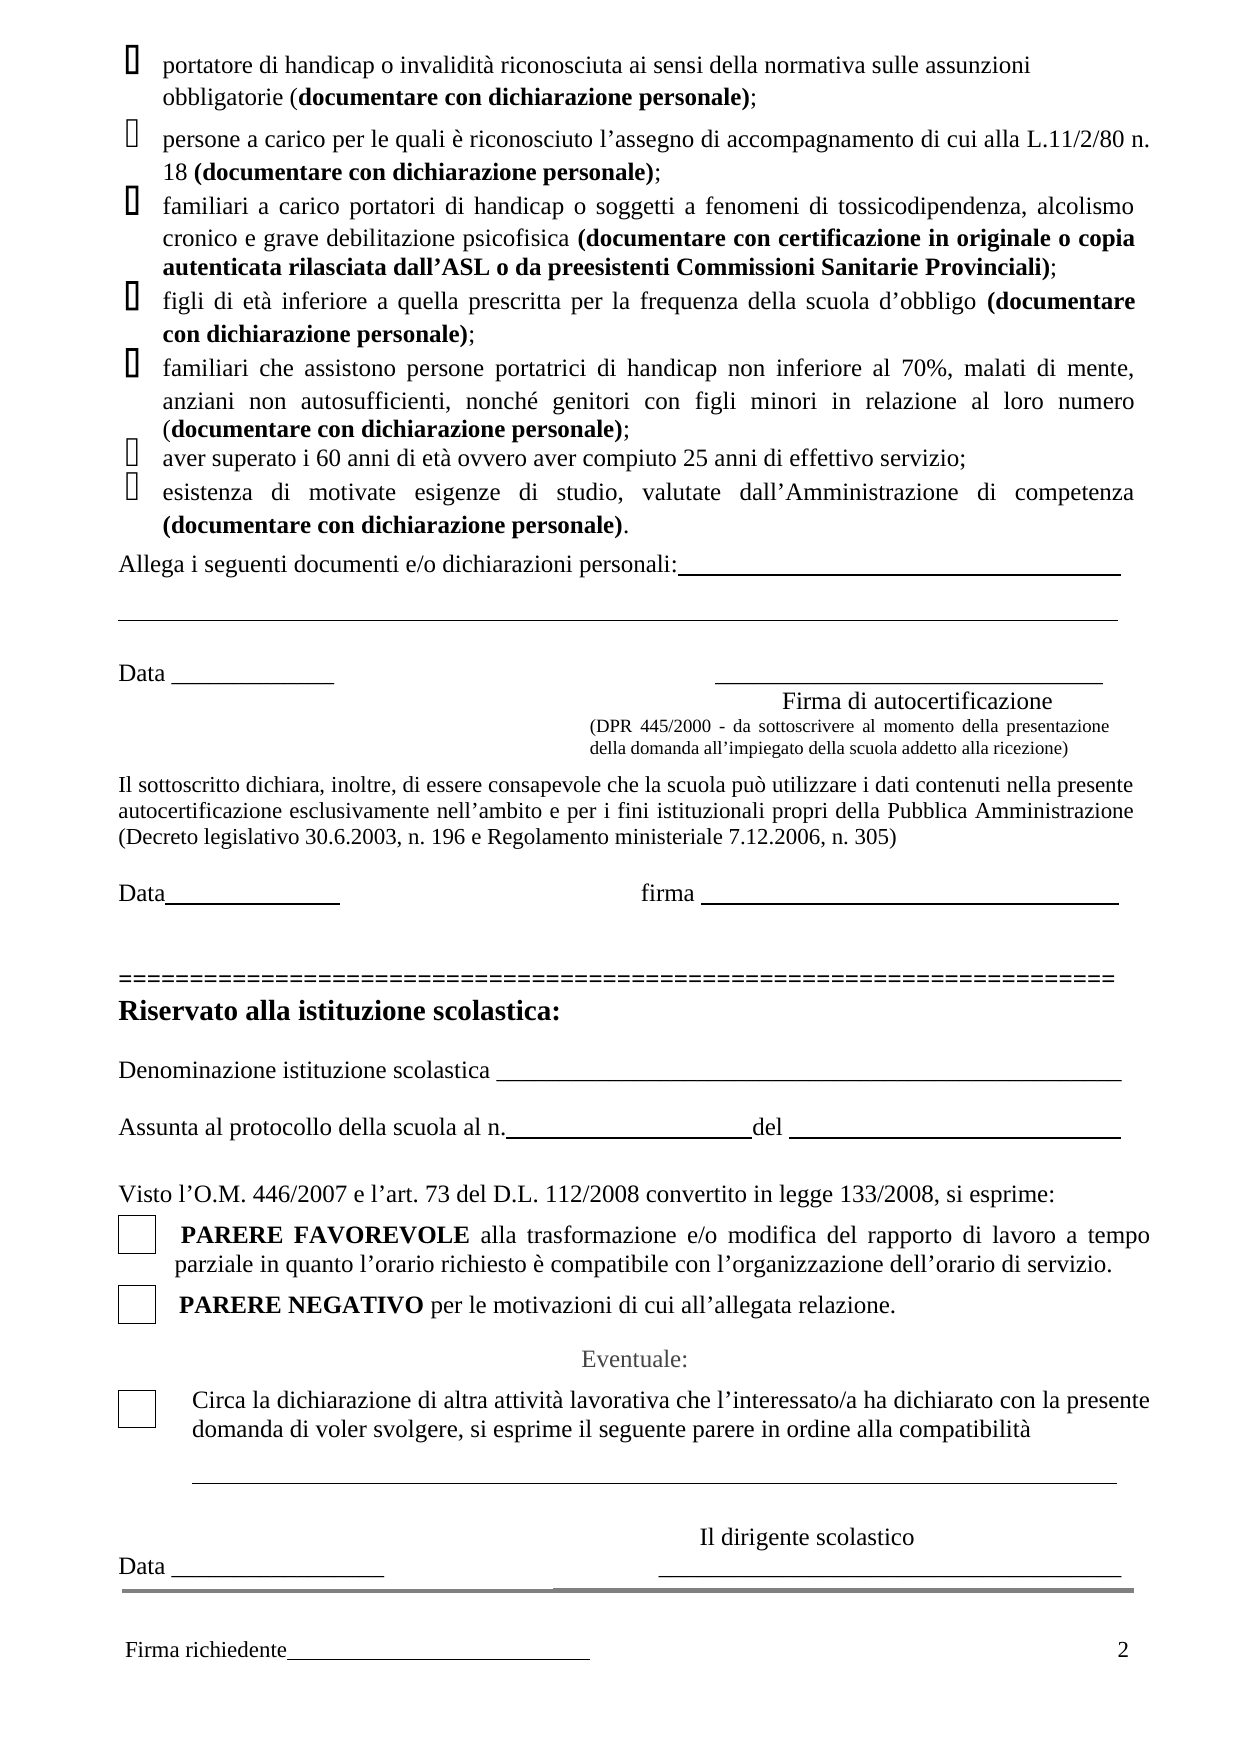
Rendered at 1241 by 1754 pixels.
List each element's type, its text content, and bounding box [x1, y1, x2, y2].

text Eventuale: [118, 1344, 1151, 1373]
text Assunta al protocollo della scuola al n. del [118, 1112, 1151, 1141]
text Circa la dichiarazione di altra attività lavorativa che l’interessato/a ha dichiarato con la presente domanda di voler svolgere, si esprime il seguente parere in ordine alla compatibilità [192, 1385, 1151, 1443]
text Il dirigente scolastico [699, 1522, 1151, 1551]
text Allega i seguenti documenti e/o dichiarazioni personali: [118, 549, 1151, 578]
list portatore di handicap o invalidità riconosciuta ai sensi della normativa sulle assunzioni obbligatorie (documentare con dichiarazione personale); [125, 44, 1151, 111]
text PARERE NEGATIVO per le motivazioni di cui all’allegata relazione. [179, 1290, 1151, 1319]
text Data _________________ _____________________________________ [118, 1551, 1151, 1580]
list familiari a carico portatori di handicap o soggetti a fenomeni di tossicodipendenza, alcolismo cronico e grave debilitazione psicofisica (documentare con certificazione in originale o copia autenticata rilasciata dall’ASL o da preesistenti Commissioni Sanitarie Provinciali); [125, 185, 1136, 281]
text Il sottoscritto dichiara, inoltre, di essere consapevole che la scuola può utilizzare i dati contenuti nella presente autocertificazione esclusivamente nell’ambito e per i fini istituzionali propri della Pubblica Amministrazione (Decreto legislativo 30.6.2003, n. 196 e Regolamento ministeriale 7.12.2006, n. 305) [118, 771, 1136, 850]
text PARERE FAVOREVOLE alla trasformazione e/o modifica del rapporto di lavoro a tempo parziale in quanto l’orario richiesto è compatibile con l’organizzazione dell’orario di servizio. [174, 1220, 1151, 1277]
text Data _____________ _______________________________ Firma di autocertificazione [118, 658, 1107, 715]
subtitle ====================================================================== [118, 964, 1151, 993]
list familiari che assistono persone portatrici di handicap non inferiore al 70%, malati di mente, anziani non autosufficienti, nonché genitori con figli minori in relazione al loro numero (documentare con dichiarazione personale); [125, 348, 1136, 443]
list figli di età inferiore a quella prescritta per la frequenza della scuola d’obbligo (documentare con dichiarazione personale); [125, 281, 1135, 348]
text (DPR 445/2000 - da sottoscrivere al momento della presentazione della domanda all’impiegato della scuola addetto alla ricezione) [589, 715, 1110, 758]
list esistenza di motivate esigenze di studio, valutate dall’Amministrazione di competenza (documentare con dichiarazione personale). [125, 472, 1135, 538]
text Riservato alla istituzione scolastica: [118, 993, 1151, 1027]
list aver superato i 60 anni di età ovvero aver compiuto 25 anni di effettivo servizio; [125, 443, 1151, 472]
text Data firma [118, 878, 1151, 907]
list persone a carico per le quali è riconosciuto l’assegno di accompagnamento di cui alla L.11/2/80 n. 18 (documentare con dichiarazione personale); [125, 119, 1151, 185]
text Denominazione istituzione scolastica __________________________________________________ [118, 1055, 1151, 1084]
text Visto l’O.M. 446/2007 e l’art. 73 del D.L. 112/2008 convertito in legge 133/2008, si esprime: [118, 1179, 1151, 1207]
